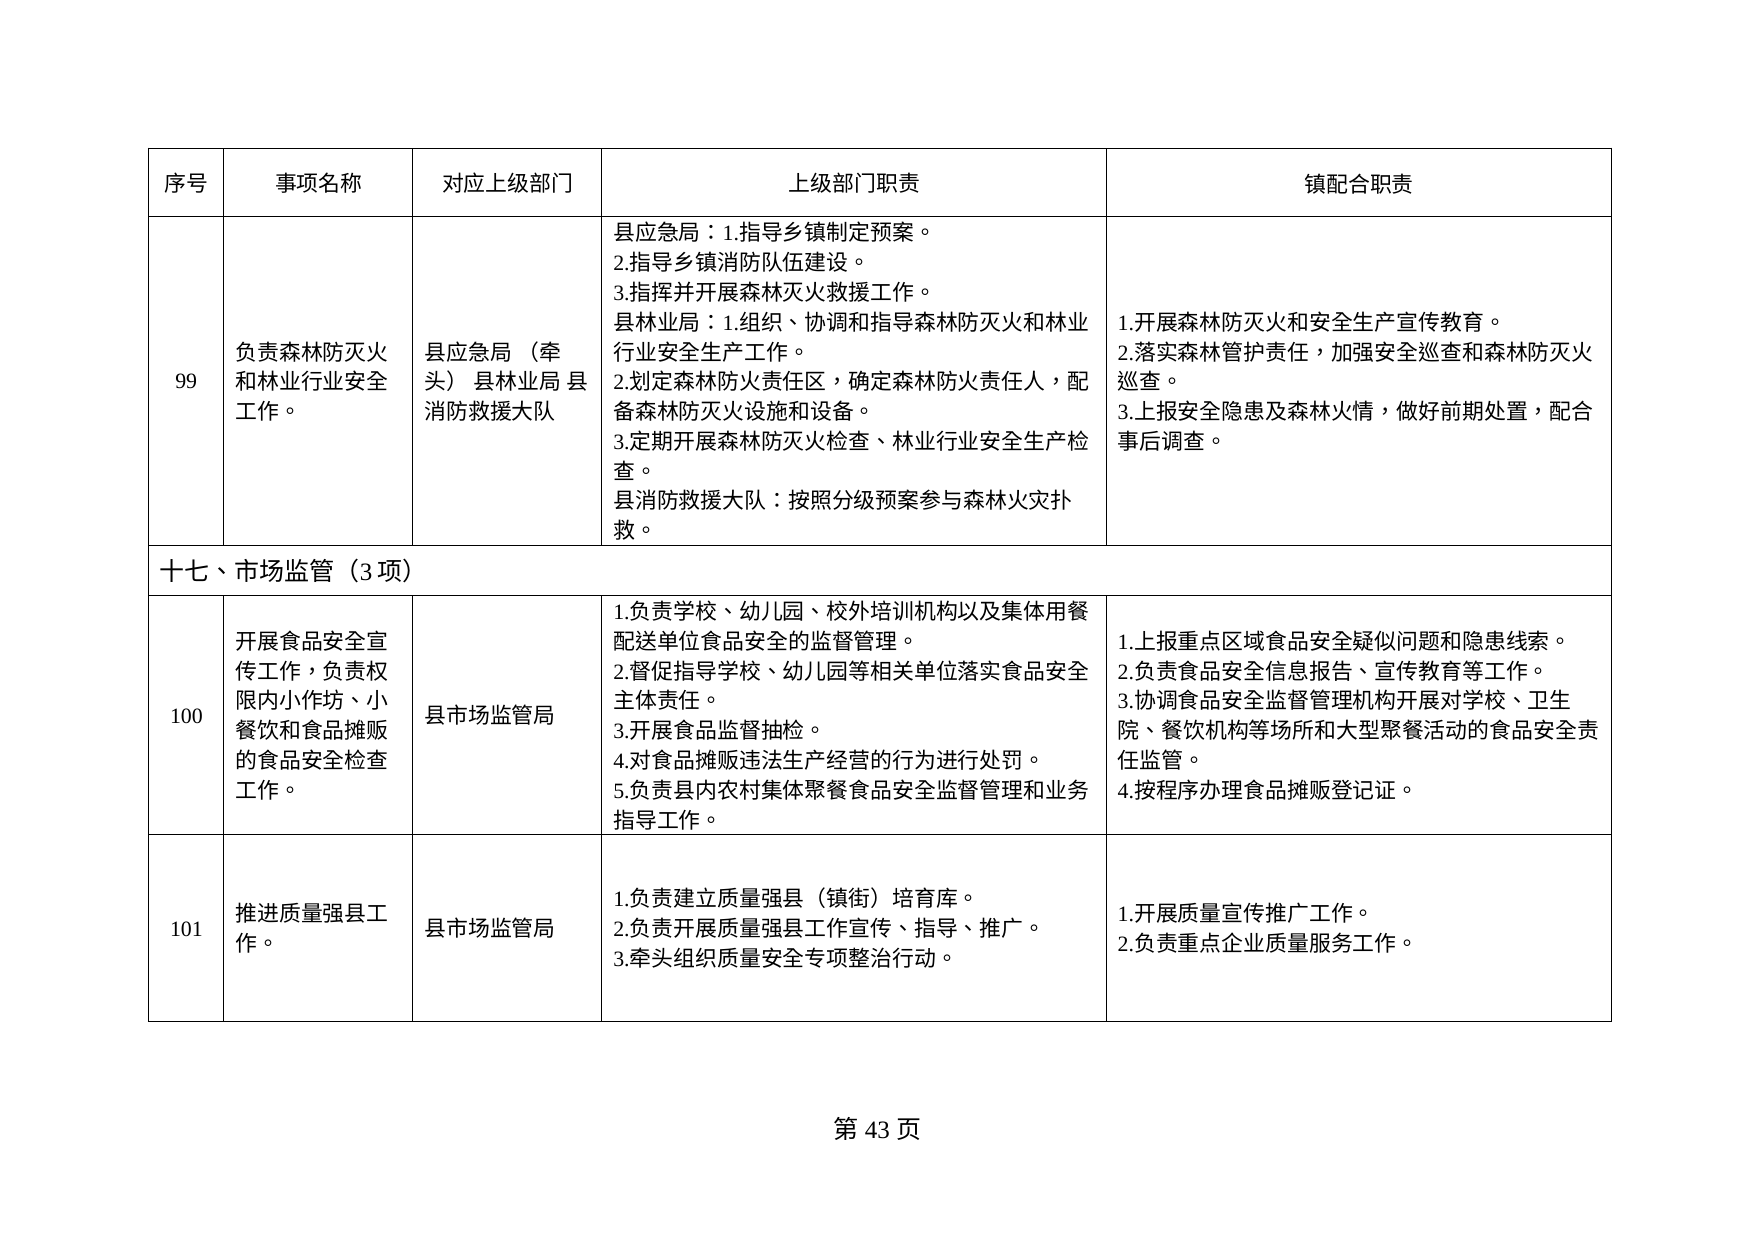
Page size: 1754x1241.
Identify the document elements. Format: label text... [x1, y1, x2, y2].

table_cell 1.上报重点区域食品安全疑似问题和隐患线索。 2.负责食品安全信息报告、宣传教育等工作。 3.协调食品安全监督管理机构开展对学校、卫生院、餐饮机构等场所和大型聚餐活动的食品安全责任监管。 4.按程序办理食品摊贩登记证。 [1107, 596, 1611, 834]
table_header 镇配合职责 [1107, 149, 1611, 216]
table_cell 99 [149, 217, 223, 545]
table_header 序号 [149, 149, 223, 216]
table_cell 县市场监管局 [413, 596, 601, 834]
table_header 对应上级部门 [413, 149, 601, 216]
table_cell 1.负责建立质量强县（镇街）培育库。 2.负责开展质量强县工作宣传、指导、推广。 3.牵头组织质量安全专项整治行动。 [602, 835, 1106, 1021]
table_cell 101 [149, 835, 223, 1021]
table_cell 十七、市场监管（3项） [149, 546, 1611, 595]
table_cell 县应急局 （牵头） 县林业局 县消防救援大队 [413, 217, 601, 545]
table_header 事项名称 [224, 149, 412, 216]
table_cell 县应急局：1.指导乡镇制定预案。 2.指导乡镇消防队伍建设。 3.指挥并开展森林灭火救援工作。 县林业局：1.组织、协调和指导森林防灭火和林业行业安全生产工作。 2.划定森林防火责任区，确定森林防火责任人，配备森林防灭火设施和设备。 3.定期开展森林防灭火检查、林业行业安全生产检查。 县消防救援大队：按照分级预案参与森林火灾扑救。 [602, 217, 1106, 545]
table_cell 1.开展质量宣传推广工作。 2.负责重点企业质量服务工作。 [1107, 835, 1611, 1021]
table_cell 县市场监管局 [413, 835, 601, 1021]
table_cell 负责森林防灭火和林业行业安全工作。 [224, 217, 412, 545]
table_cell 1.负责学校、幼儿园、校外培训机构以及集体用餐配送单位食品安全的监督管理。 2.督促指导学校、幼儿园等相关单位落实食品安全主体责任。 3.开展食品监督抽检。 4.对食品摊贩违法生产经营的行为进行处罚。 5.负责县内农村集体聚餐食品安全监督管理和业务指导工作。 [602, 596, 1106, 834]
table_cell 推进质量强县工作。 [224, 835, 412, 1021]
table_cell 1.开展森林防灭火和安全生产宣传教育。 2.落实森林管护责任，加强安全巡查和森林防灭火巡查。 3.上报安全隐患及森林火情，做好前期处置，配合事后调查。 [1107, 217, 1611, 545]
table_cell 开展食品安全宣传工作，负责权限内小作坊、小餐饮和食品摊贩的食品安全检查工作。 [224, 596, 412, 834]
table_header 上级部门职责 [602, 149, 1106, 216]
table_cell 100 [149, 596, 223, 834]
